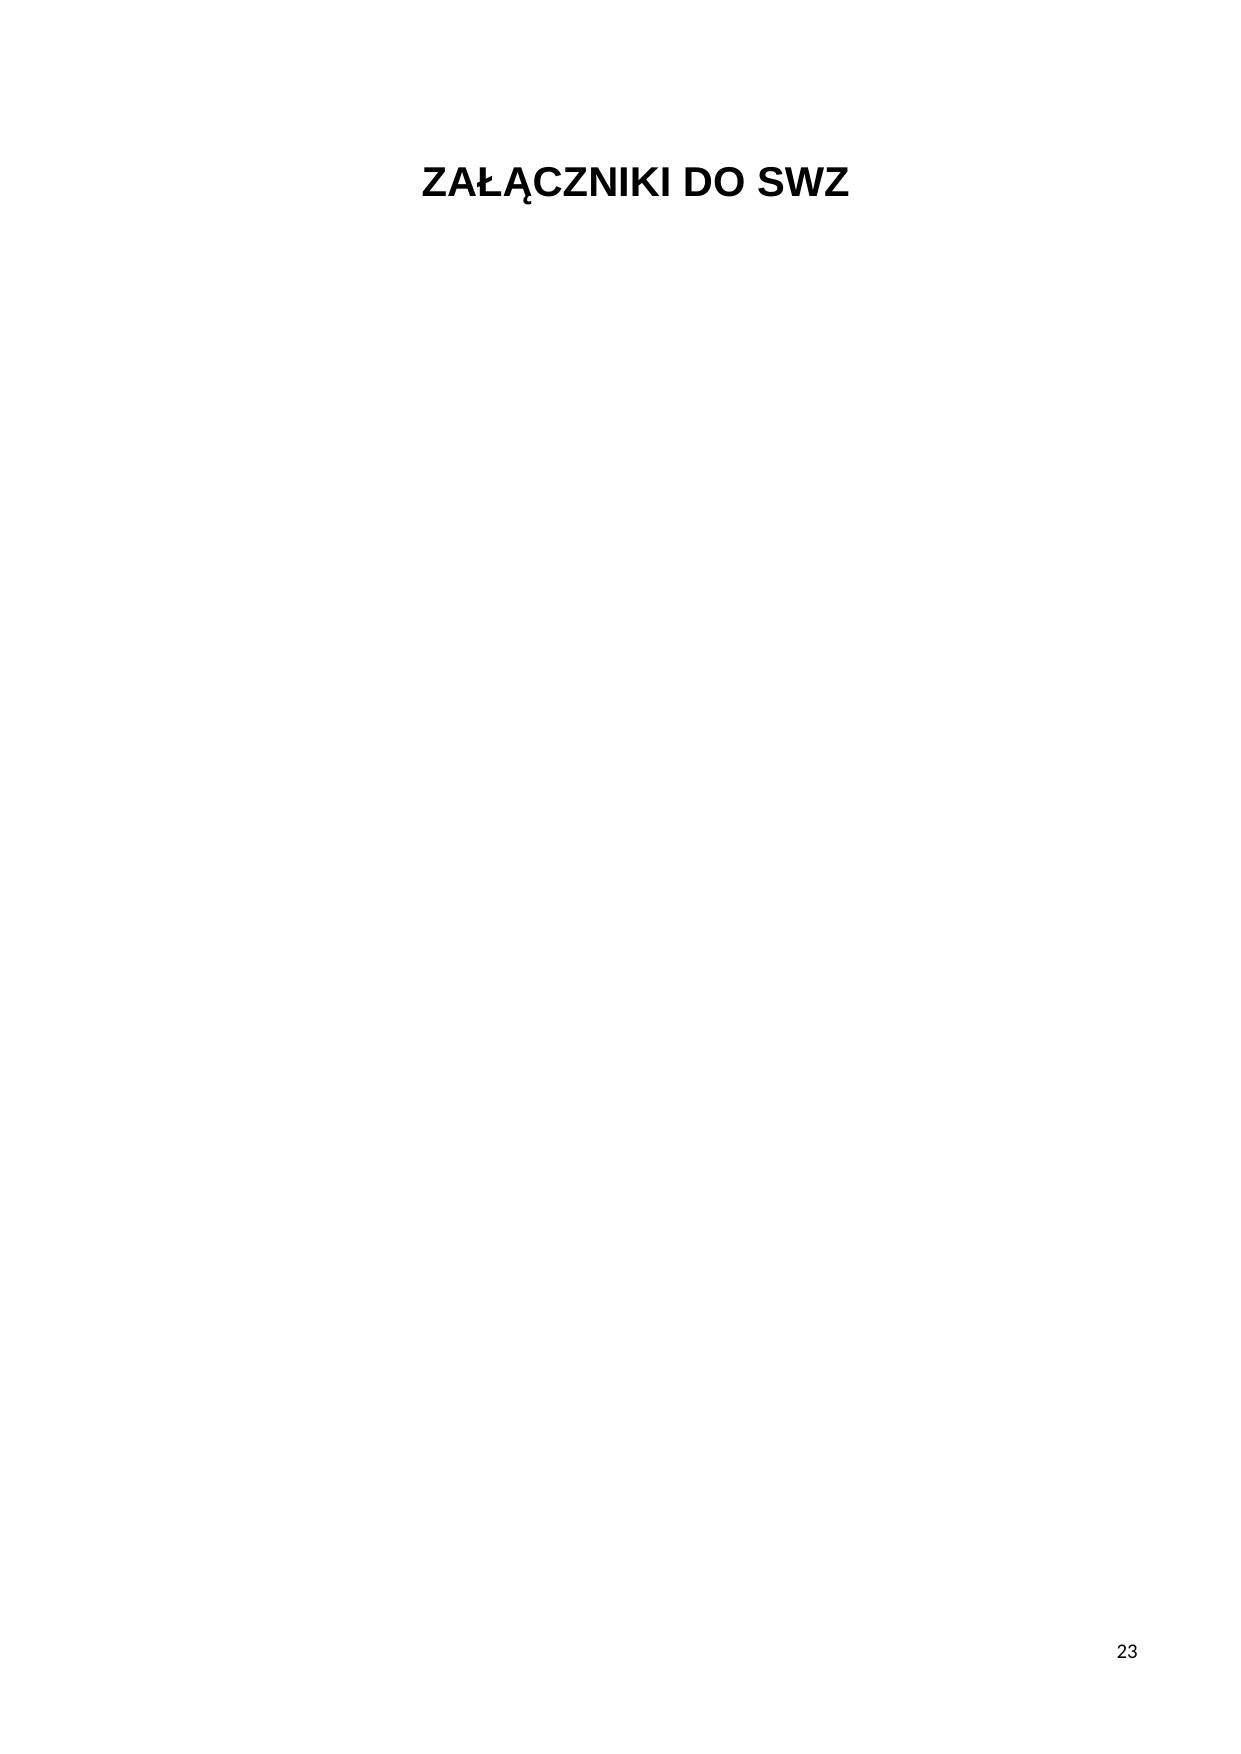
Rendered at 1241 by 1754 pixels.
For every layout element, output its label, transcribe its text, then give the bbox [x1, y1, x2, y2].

text ZAŁĄCZNIKI DO SWZ [133, 157, 1137, 205]
